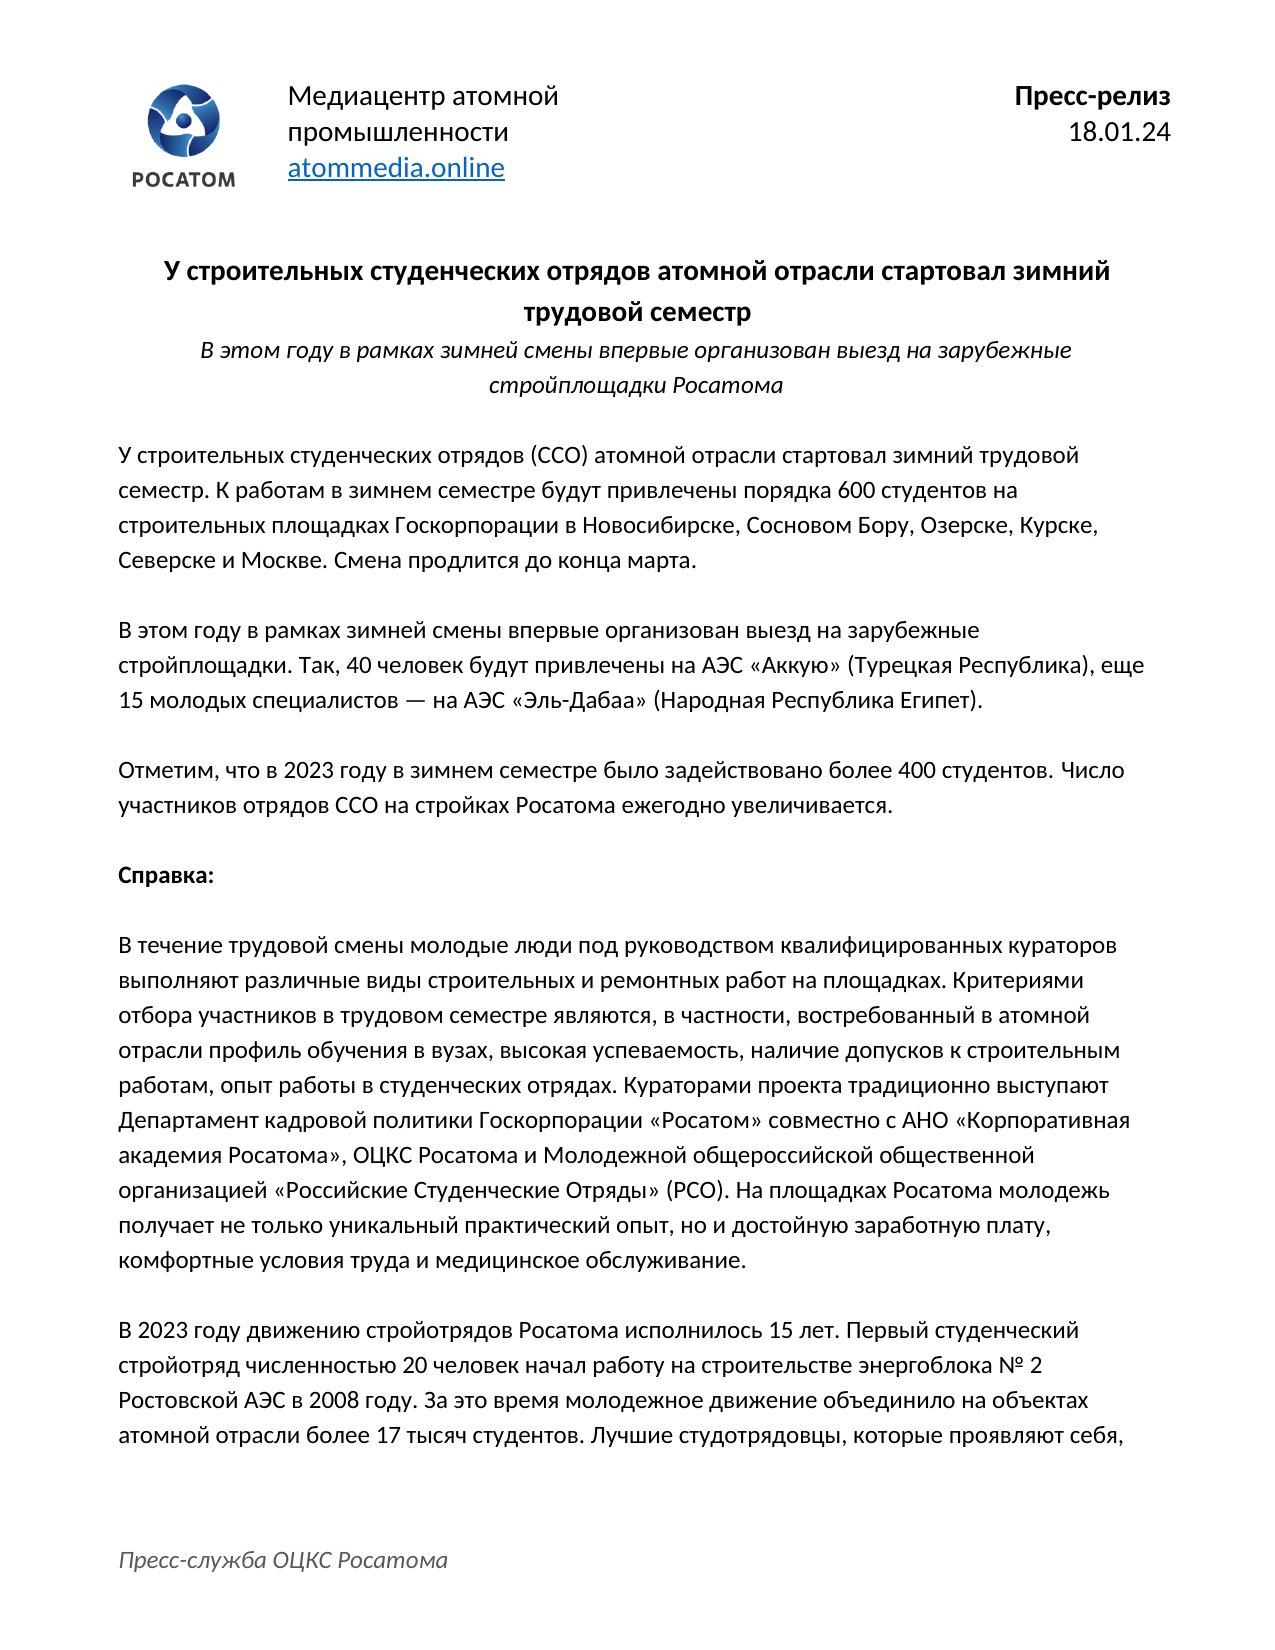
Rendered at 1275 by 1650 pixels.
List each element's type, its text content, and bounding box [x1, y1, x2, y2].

text В течение трудовой смены молодые люди под руководством квалифицированных кураторов выполняют различные виды строительных и ремонтных работ на площадках. Критериями отбора участников в трудовом семестре являются, в частности, востребованный в атомной отрасли профиль обучения в вузах, высокая успеваемость, наличие допусков к строительным работам, опыт работы в студенческих отрядах. Кураторами проекта традиционно выступают Департамент кадровой политики Госкорпорации «Росатом» совместно с АНО «Корпоративная академия Росатома», ОЦКС Росатома и Молодежной общероссийской общественной организацией «Российские Студенческие Отряды» (РСО). На площадках Росатома молодежь получает не только уникальный практический опыт, но и достойную заработную плату, комфортные условия труда и медицинское обслуживание. [118, 929, 1157, 1275]
table_header Медиацентр атомной промышленности atommedia.online [276, 78, 705, 222]
text Справка: [118, 859, 1157, 890]
text У строительных студенческих отрядов (ССО) атомной отрасли стартовал зимний трудовой семестр. К работам в зимнем семестре будут привлечены порядка 600 студентов на строительных площадках Госкорпорации в Новосибирске, Сосновом Бору, Озерске, Курске, Северске и Москве. Смена продлится до конца марта. [118, 439, 1157, 575]
text В этом году в рамках зимней смены впервые организован выезд на зарубежные стройплощадки Росатома [118, 334, 1157, 400]
table_header Пресс-релиз 18.01.24 [705, 78, 1240, 222]
text У строительных студенческих отрядов атомной отрасли стартовал зимний трудовой семестр [118, 252, 1157, 329]
table_header [118, 78, 276, 222]
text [118, 1314, 1157, 1450]
text В этом году в рамках зимней смены впервые организован выезд на зарубежные стройплощадки. Так, 40 человек будут привлечены на АЭС «Аккую» (Турецкая Республика), еще 15 молодых специалистов — на АЭС «Эль-Дабаа» (Народная Республика Египет). [118, 614, 1157, 715]
text Отметим, что в 2023 году в зимнем семестре было задействовано более 400 студентов. Число участников отрядов ССО на стройках Росатома ежегодно увеличивается. [118, 754, 1157, 820]
picture [132, 84, 235, 187]
